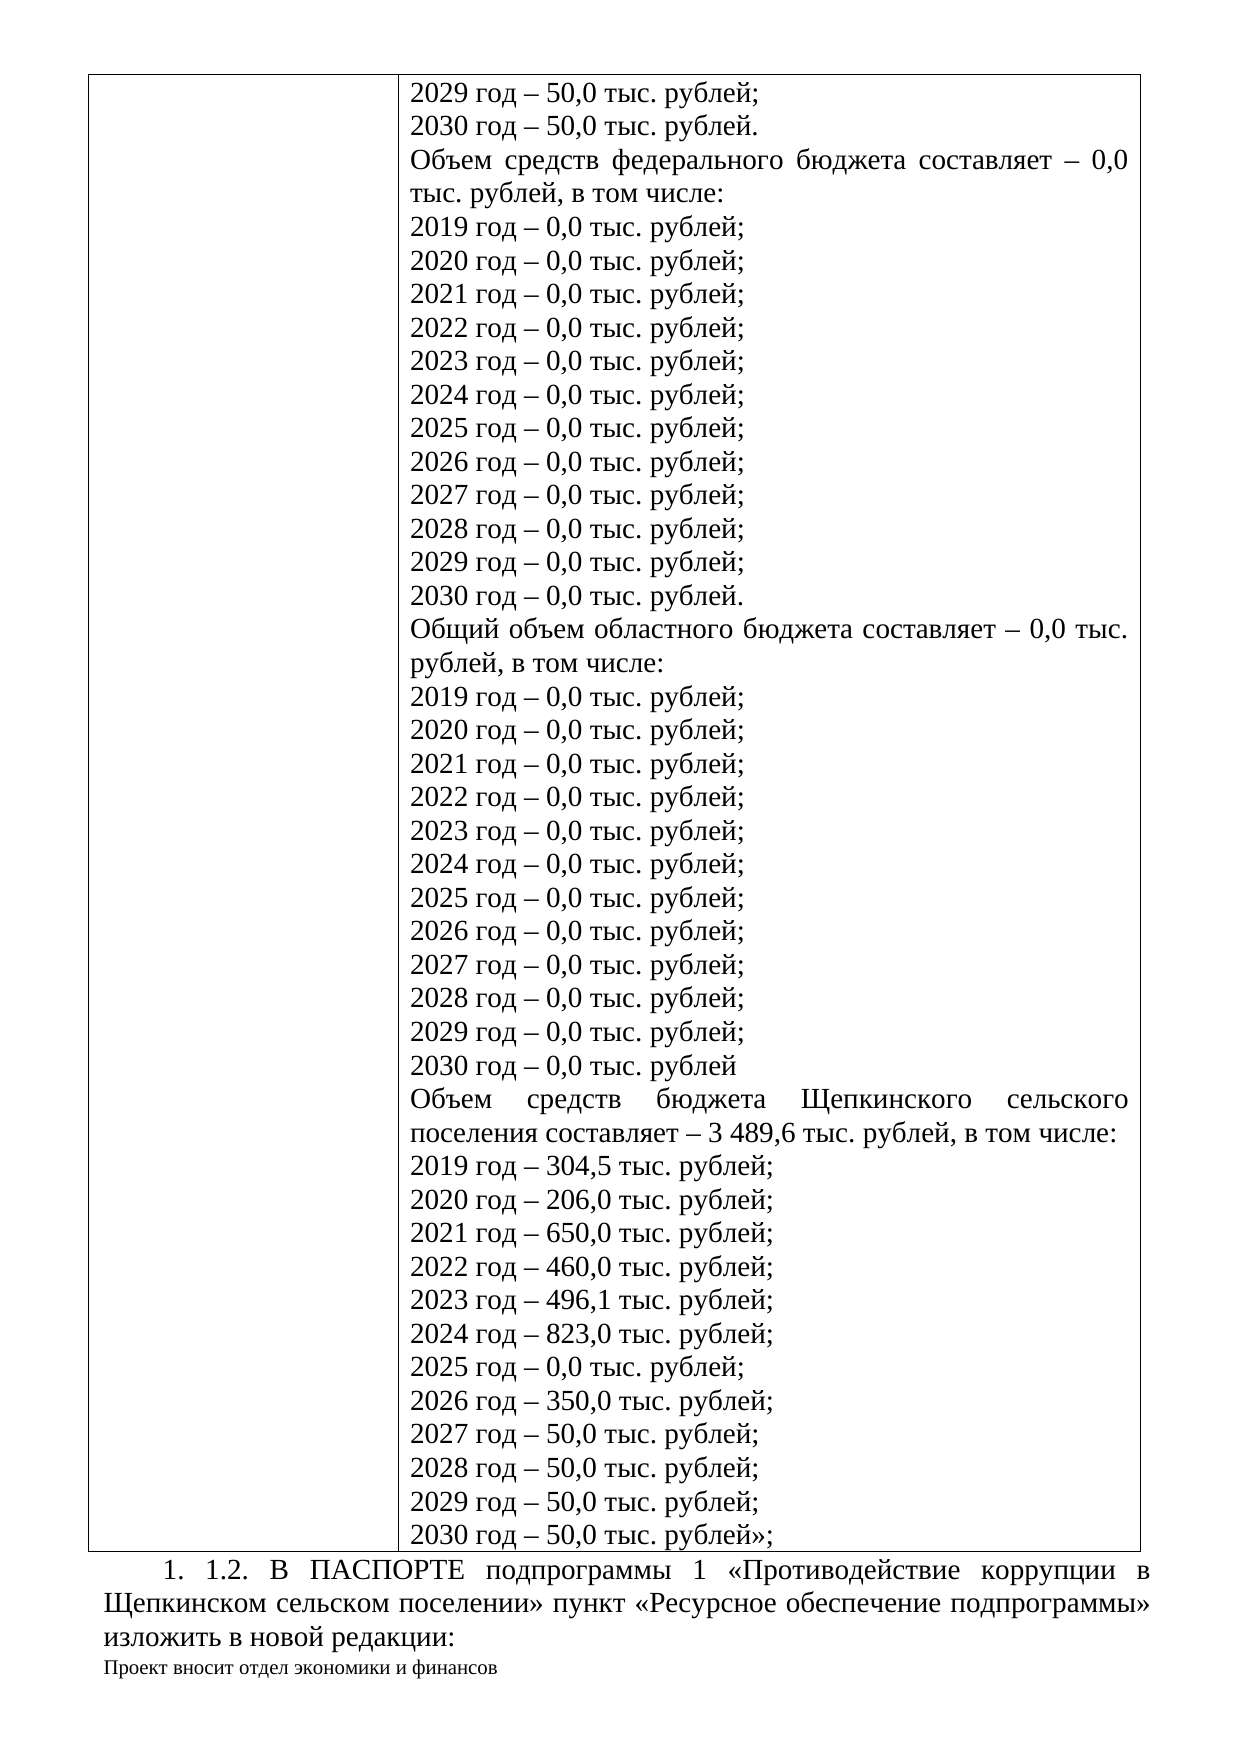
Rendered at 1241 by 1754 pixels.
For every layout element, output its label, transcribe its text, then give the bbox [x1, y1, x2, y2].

text 1. 1.2. В ПАСПОРТЕ подпрограммы 1 «Противодействие коррупции в Щепкинском сельском поселении» пункт «Ресурсное обеспечение подпрограммы» изложить в новой редакции: [103, 1552, 1152, 1652]
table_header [399, 75, 1140, 1551]
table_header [89, 75, 398, 1551]
